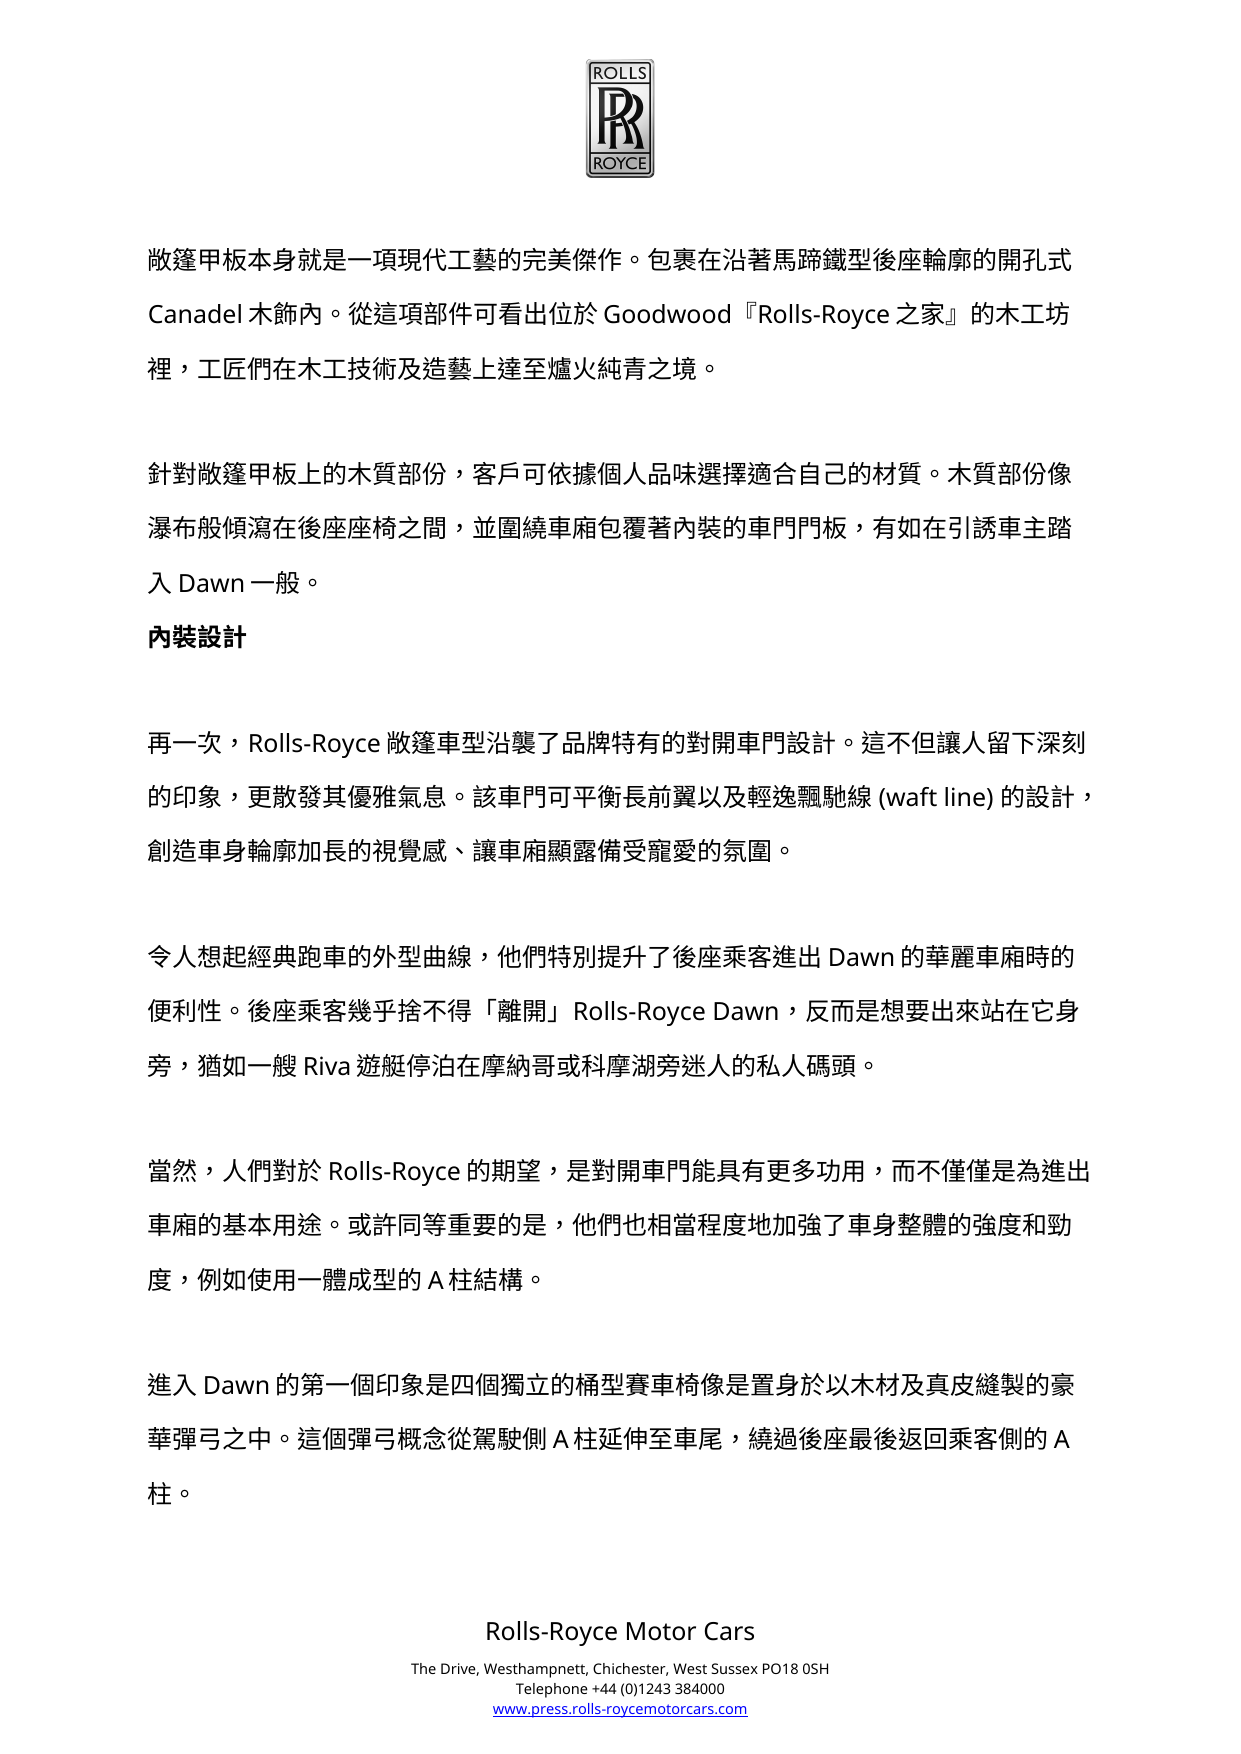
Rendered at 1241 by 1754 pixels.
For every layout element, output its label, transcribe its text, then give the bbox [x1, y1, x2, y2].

text 敞篷甲板本身就是一項現代工藝的完美傑作。包裹在沿著馬蹄鐵型後座輪廓的開孔式Canadel木飾內。從這項部件可看出位於Goodwood『Rolls-Royce之家』的木工坊裡，工匠們在木工技術及造藝上達至爐火純青之境。 [148, 240, 1092, 385]
text 令人想起經典跑車的外型曲線，他們特別提升了後座乘客進出Dawn的華麗車廂時的便利性。後座乘客幾乎捨不得「離開」Rolls-Royce Dawn，反而是想要出來站在它身旁，猶如一艘Riva遊艇停泊在摩納哥或科摩湖旁迷人的私人碼頭。 [148, 937, 1092, 1082]
text 內裝設計 [148, 618, 1092, 654]
picture [585, 59, 655, 178]
text 當然，人們對於Rolls-Royce的期望，是對開車門能具有更多功用，而不僅僅是為進出車廂的基本用途。或許同等重要的是，他們也相當程度地加強了車身整體的強度和勁度，例如使用一體成型的A柱結構。 [148, 1151, 1092, 1296]
text 再一次，Rolls-Royce敞篷車型沿襲了品牌特有的對開車門設計。這不但讓人留下深刻的印象，更散發其優雅氣息。該車門可平衡長前翼以及輕逸飄馳線 (waft line) 的設計，創造車身輪廓加長的視覺感、讓車廂顯露備受寵愛的氛圍。 [148, 723, 1092, 868]
text 進入Dawn的第一個印象是四個獨立的桶型賽車椅像是置身於以木材及真皮縫製的豪華彈弓之中。這個彈弓概念從駕駛側A柱延伸至車尾，繞過後座最後返回乘客側的A柱。 [148, 1366, 1092, 1511]
text 針對敞篷甲板上的木質部份，客戶可依據個人品味選擇適合自己的材質。木質部份像瀑布般傾瀉在後座座椅之間，並圍繞車廂包覆著內裝的車門門板，有如在引誘車主踏入Dawn一般。 [148, 454, 1092, 599]
